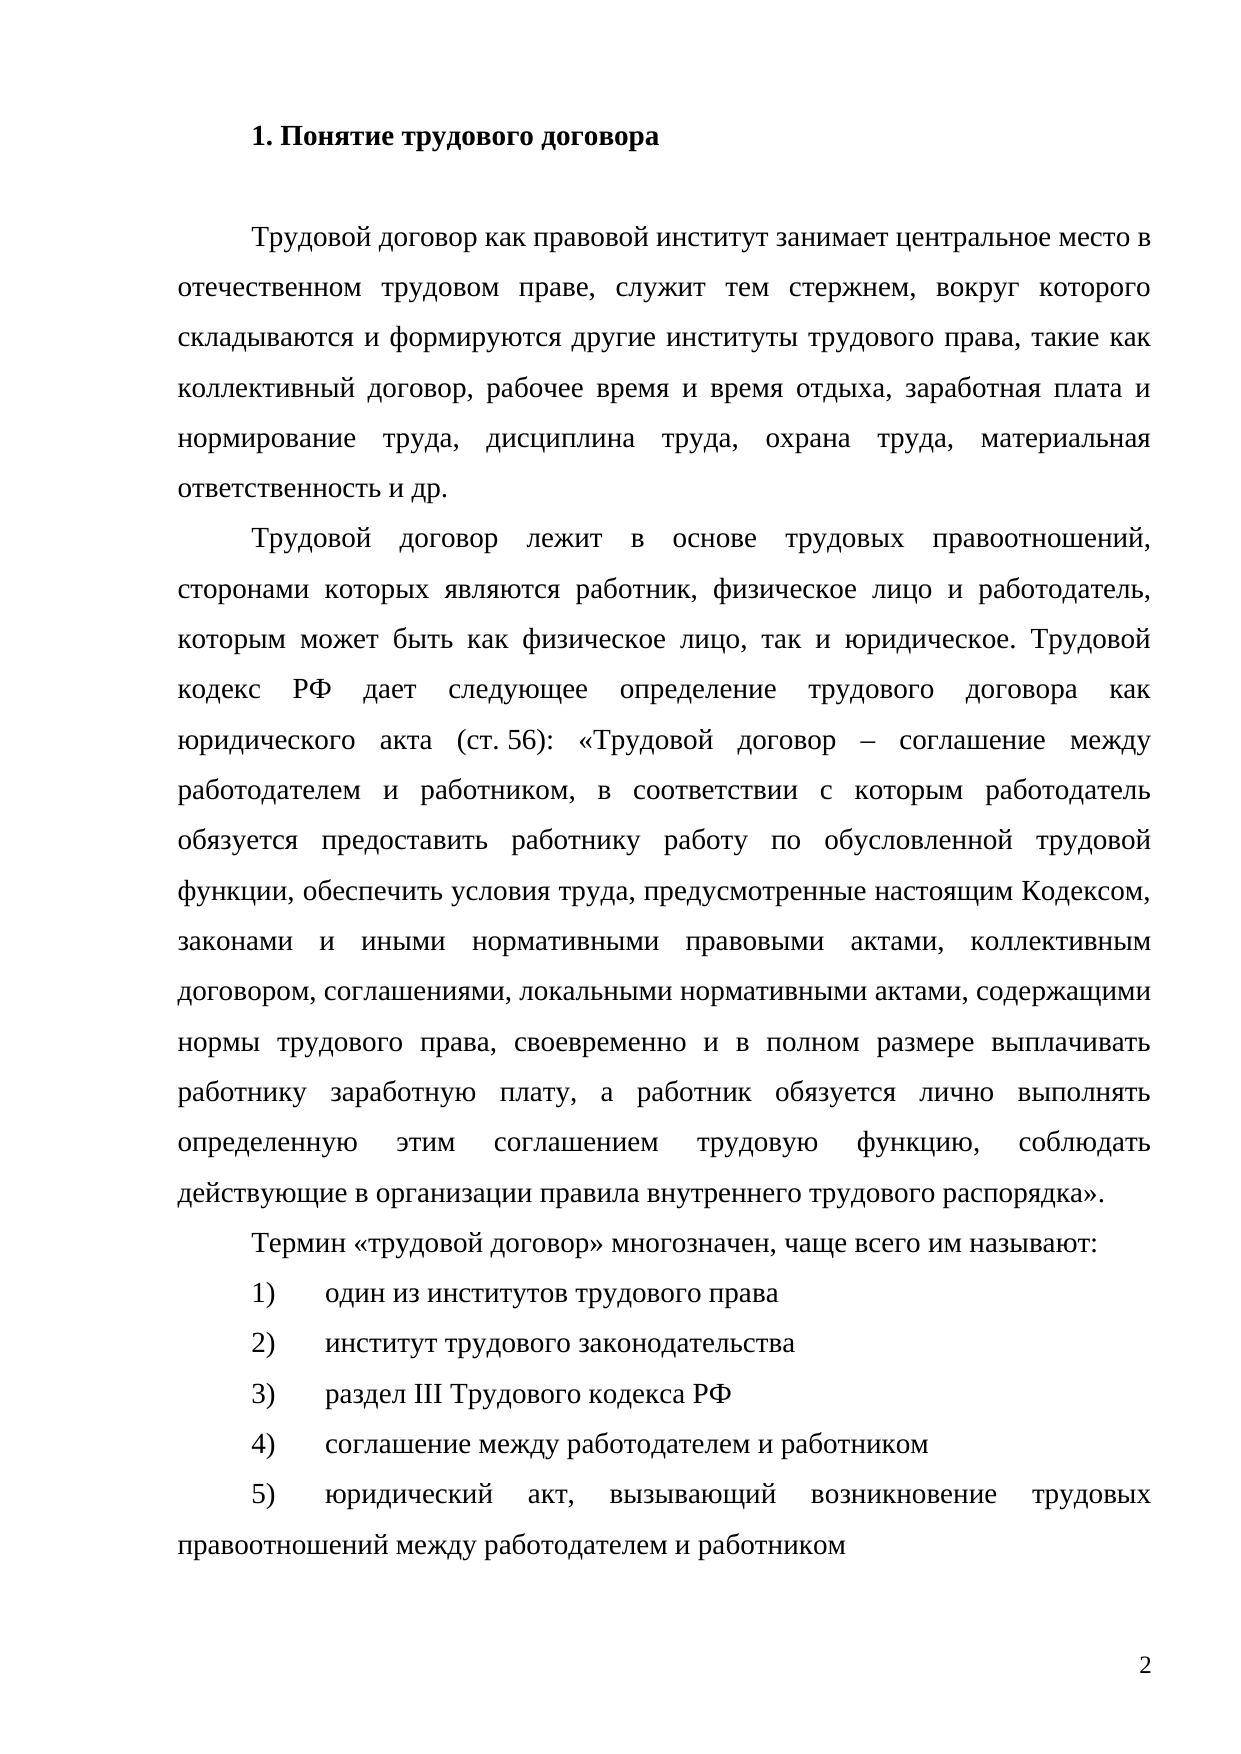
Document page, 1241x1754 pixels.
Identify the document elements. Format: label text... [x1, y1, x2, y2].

list соглашение между работодателем и работником [177, 1426, 1152, 1460]
list институт трудового законодательства [177, 1326, 1152, 1359]
text Термин «трудовой договор» многозначен, чаще всего им называют: [177, 1225, 1152, 1258]
list раздел III Трудового кодекса РФ [177, 1376, 1152, 1409]
text Трудовой договор лежит в основе трудовых правоотношений, сторонами которых являются работник, физическое лицо и работодатель, которым может быть как физическое лицо, так и юридическое. Трудовой кодекс РФ дает следующее определение трудового договора как юридического акта (ст. 56): «Трудовой договор – соглашение между работодателем и работником, в соответствии с которым работодатель обязуется предоставить работнику работу по обусловленной трудовой функции, обеспечить условия труда, предусмотренные настоящим Кодексом, законами и иными нормативными правовыми актами, коллективным договором, соглашениями, локальными нормативными актами, содержащими нормы трудового права, своевременно и в полном размере выплачивать работнику заработную плату, а работник обязуется лично выполнять определенную этим соглашением трудовую функцию, соблюдать действующие в организации правила внутреннего трудового распорядка». [177, 521, 1152, 1208]
list юридический акт, вызывающий возникновение трудовых правоотношений между работодателем и работником [177, 1477, 1152, 1560]
list один из институтов трудового права [177, 1275, 1152, 1309]
text 1. Понятие трудового договора [177, 118, 1152, 152]
text Трудовой договор как правовой институт занимает центральное место в отечественном трудовом праве, служит тем стержнем, вокруг которого складываются и формируются другие институты трудового права, такие как коллективный договор, рабочее время и время отдыха, заработная плата и нормирование труда, дисциплина труда, охрана труда, материальная ответственность и др. [177, 219, 1152, 504]
